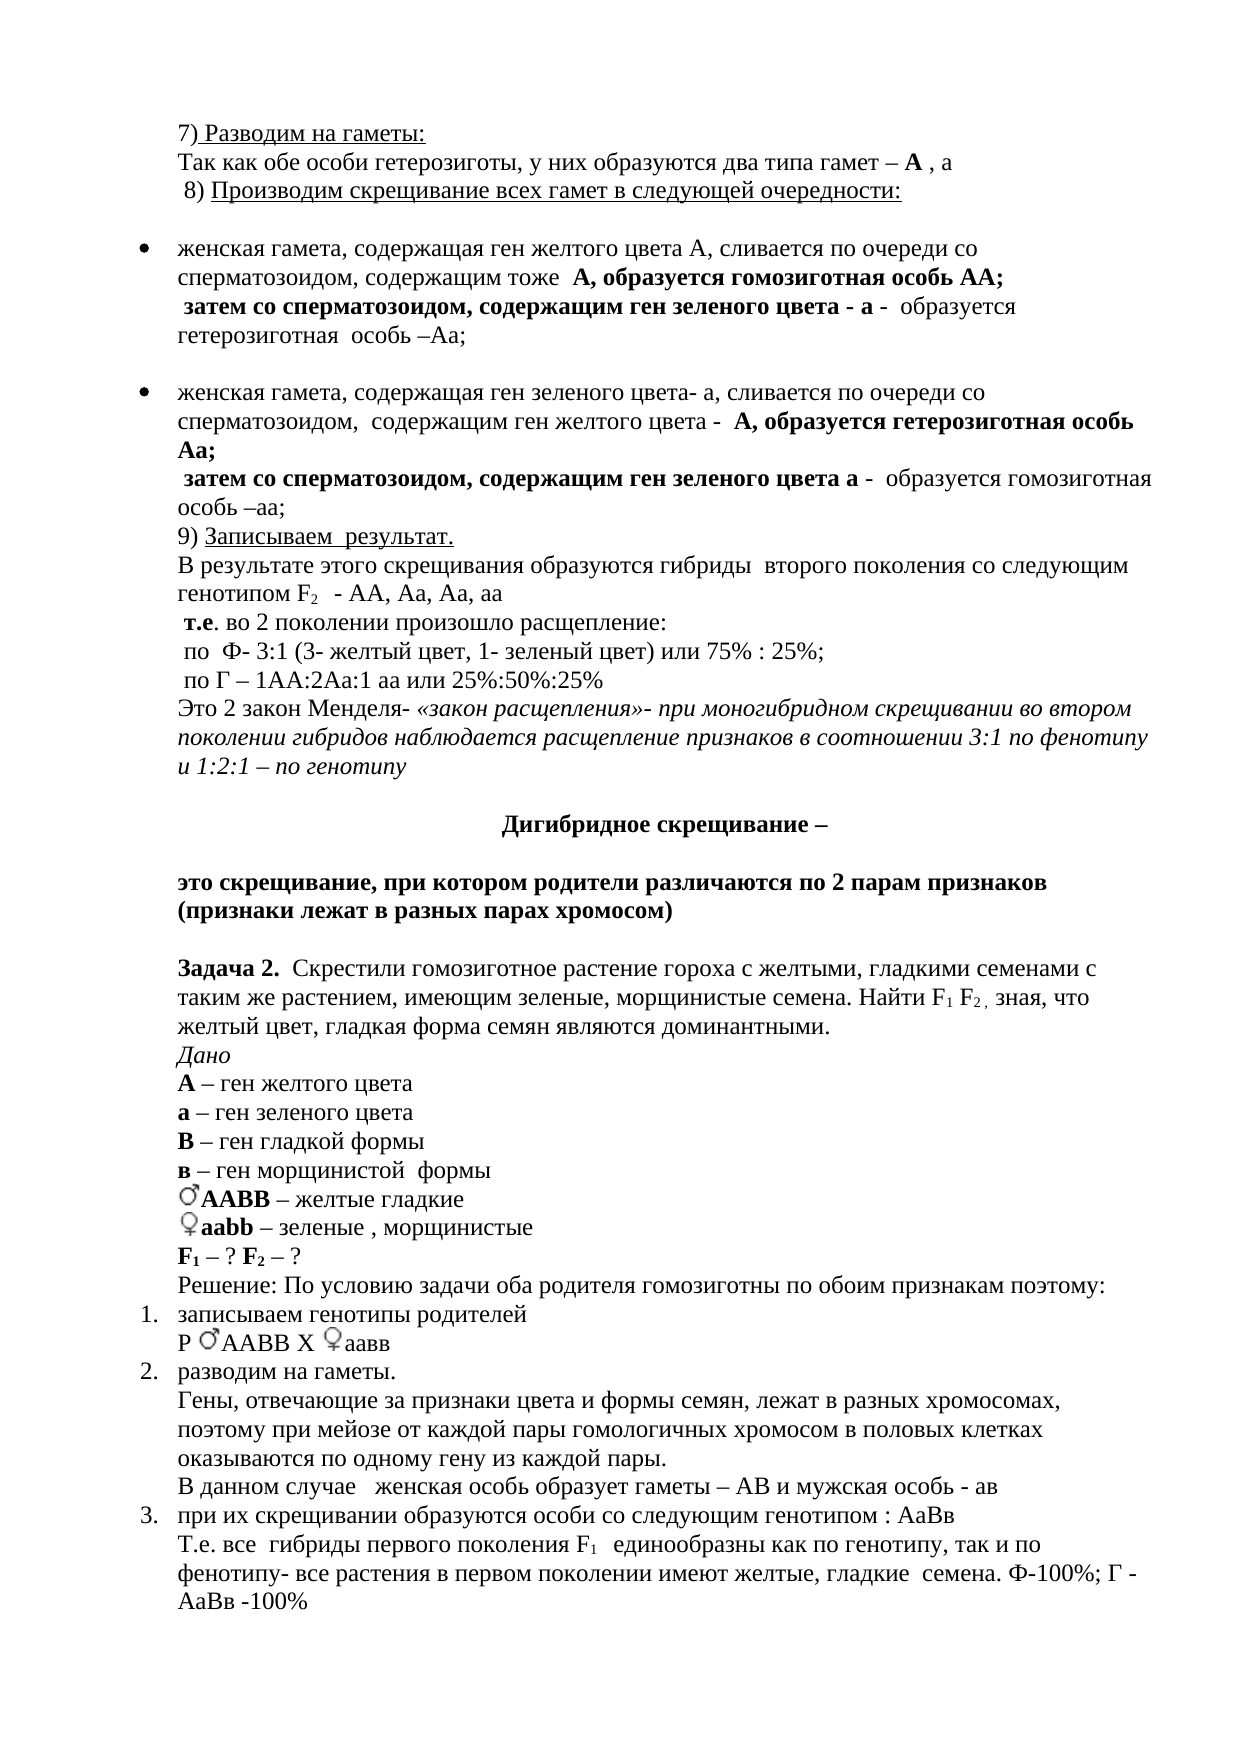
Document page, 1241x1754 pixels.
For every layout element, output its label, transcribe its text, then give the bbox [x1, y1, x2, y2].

text Решение: По условию задачи оба родителя гомозиготны по обоим признакам поэтому: [177, 1270, 1152, 1299]
list при их скрещивании образуются особи со следующим генотипом : АаВв [140, 1500, 1152, 1529]
text А – ген желтого цвета а – ген зеленого цвета В – ген гладкой формы в – ген морщинистой формы ААBB – желтые гладкие ааbb – зеленые , морщинистые F1 – ? F2 – ? [177, 1068, 1152, 1270]
list записываем генотипы родителей [140, 1299, 1152, 1327]
picture [320, 1327, 345, 1351]
list затем со сперматозоидом, содержащим ген зеленого цвета а - образуется гомозиготная особь –аа; [177, 463, 1152, 521]
list В данном случае женская особь образует гаметы – АВ и мужская особь - ав [177, 1471, 1152, 1500]
list Т.е. все гибриды первого поколения F1 единообразны как по генотипу, так и по фенотипу- все растения в первом поколении имеют желтые, гладкие семена. Ф-100%; Г -АаВв -100% [177, 1529, 1152, 1615]
text Задача 2. Скрестили гомозиготное растение гороха с желтыми, гладкими семенами с таким же растением, имеющим зеленые, морщинистые семена. Найти F1 F2 , зная, что желтый цвет, гладкая форма семян являются доминантными. [177, 953, 1152, 1040]
text это скрещивание, при котором родители различаются по 2 парам признаков (признаки лежат в разных парах хромосом) [177, 867, 1152, 924]
picture [177, 1212, 201, 1236]
text Это 2 закон Менделя- «закон расщепления»- при моногибридном скрещивании во втором поколении гибридов наблюдается расщепление признаков в соотношении 3:1 по фенотипу и 1:2:1 – по генотипу [177, 693, 1152, 780]
picture [197, 1327, 221, 1351]
text по Ф- 3:1 (3- желтый цвет, 1- зеленый цвет) или 75% : 25%; [177, 636, 1152, 665]
list женская гамета, содержащая ген зеленого цвета- а, сливается по очереди со сперматозоидом, содержащим ген желтого цвета - А, образуется гетерозиготная особь Аа; [140, 377, 1152, 463]
list разводим на гаметы. [140, 1356, 1152, 1385]
text 7) Разводим на гаметы: [177, 118, 1152, 147]
list женская гамета, содержащая ген желтого цвета А, сливается по очереди со сперматозоидом, содержащим тоже А, образуется гомозиготная особь АА; [140, 233, 1152, 291]
text В результате этого скрещивания образуются гибриды второго поколения со следующим генотипом F2 - АА, Аа, Аа, аа [177, 550, 1152, 607]
text Дигибридное скрещивание – [177, 809, 1152, 838]
text Так как обе особи гетерозиготы, у них образуются два типа гамет – А , а [177, 147, 1152, 176]
text 9) Записываем результат. [177, 521, 1152, 550]
picture [177, 1183, 201, 1207]
text Дано [177, 1040, 1152, 1068]
text по Г – 1АА:2Аа:1 аа или 25%:50%:25% [177, 665, 1152, 693]
list затем со сперматозоидом, содержащим ген зеленого цвета - а - образуется гетерозиготная особь –Аа; [177, 291, 1152, 348]
list Гены, отвечающие за признаки цвета и формы семян, лежат в разных хромосомах, поэтому при мейозе от каждой пары гомологичных хромосом в половых клетках оказываются по одному гену из каждой пары. [177, 1385, 1152, 1471]
text 8) Производим скрещивание всех гамет в следующей очередности: [177, 176, 1152, 204]
list Р ААВВ X аавв [177, 1327, 1152, 1356]
text т.е. во 2 поколении произошло расщепление: [177, 607, 1152, 636]
